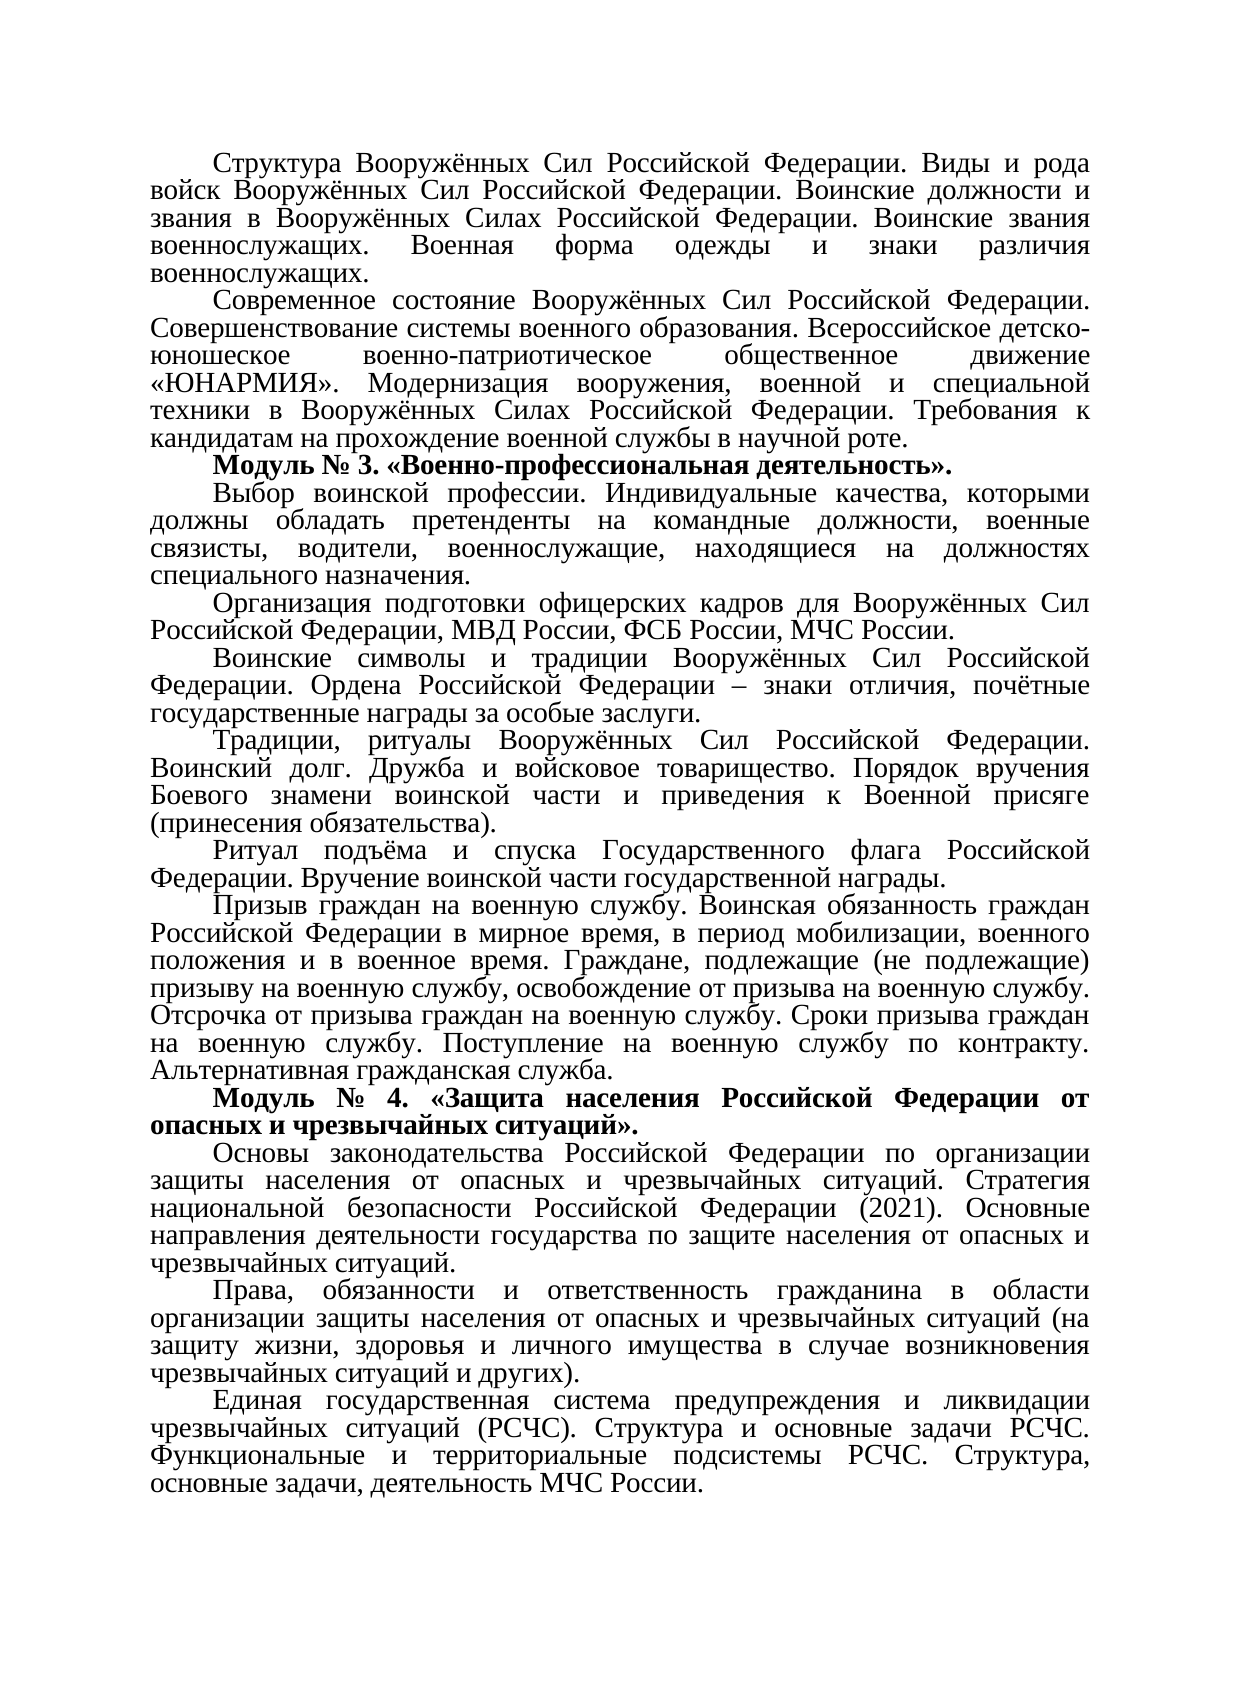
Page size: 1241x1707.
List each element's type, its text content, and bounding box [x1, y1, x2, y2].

text Организация подготовки офицерских кадров для Вооружённых Сил Российской Федерации, МВД России, ФСБ России, МЧС России. [150, 590, 1090, 645]
text Современное состояние Вооружённых Сил Российской Федерации. Совершенствование системы военного образования. Всероссийское детско-юношеское военно-патриотическое общественное движение «ЮНАРМИЯ». Модернизация вооружения, военной и специальной техники в Вооружённых Силах Российской Федерации. Требования к кандидатам на прохождение военной службы в научной роте. [150, 287, 1090, 452]
text Выбор воинской профессии. Индивидуальные качества, которыми должны обладать претенденты на командные должности, военные связисты, водители, военнослужащие, находящиеся на должностях специального назначения. [150, 480, 1090, 590]
text Права, обязанности и ответственность гражданина в области организации защиты населения от опасных и чрезвычайных ситуаций (на защиту жизни, здоровья и личного имущества в случае возникновения чрезвычайных ситуаций и других). [150, 1277, 1090, 1387]
text Основы законодательства Российской Федерации по организации защиты населения от опасных и чрезвычайных ситуаций. Стратегия национальной безопасности Российской Федерации (2021). Основные направления деятельности государства по защите населения от опасных и чрезвычайных ситуаций. [150, 1140, 1090, 1277]
text Ритуал подъёма и спуска Государственного флага Российской Федерации. Вручение воинской части государственной награды. [150, 837, 1090, 892]
text Структура Вооружённых Сил Российской Федерации. Виды и рода войск Вооружённых Сил Российской Федерации. Воинские должности и звания в Вооружённых Силах Российской Федерации. Воинские звания военнослужащих. Военная форма одежды и знаки различия военнослужащих. [150, 150, 1090, 287]
text Традиции, ритуалы Вооружённых Сил Российской Федерации. Воинский долг. Дружба и войсковое товарищество. Порядок вручения Боевого знамени воинской части и приведения к Военной присяге (принесения обязательства). [150, 727, 1090, 837]
text Призыв граждан на военную службу. Воинская обязанность граждан Российской Федерации в мирное время, в период мобилизации, военного положения и в военное время. Граждане, подлежащие (не подлежащие) призыву на военную службу, освобождение от призыва на военную службу. Отсрочка от призыва граждан на военную службу. Сроки призыва граждан на военную службу. Поступление на военную службу по контракту. Альтернативная гражданская служба. [150, 892, 1090, 1085]
text Модуль № 4. «Защита населения Российской Федерации от опасных и чрезвычайных ситуаций». [150, 1085, 1090, 1140]
text Единая государственная система предупреждения и ликвидации чрезвычайных ситуаций (РСЧС). Структура и основные задачи РСЧС. Функциональные и территориальные подсистемы РСЧС. Структура, основные задачи, деятельность МЧС России. [150, 1387, 1090, 1497]
text Воинские символы и традиции Вооружённых Сил Российской Федерации. Ордена Российской Федерации – знаки отличия, почётные государственные награды за особые заслуги. [150, 645, 1090, 727]
text Модуль № 3. «Военно-профессиональная деятельность». [150, 452, 1090, 480]
